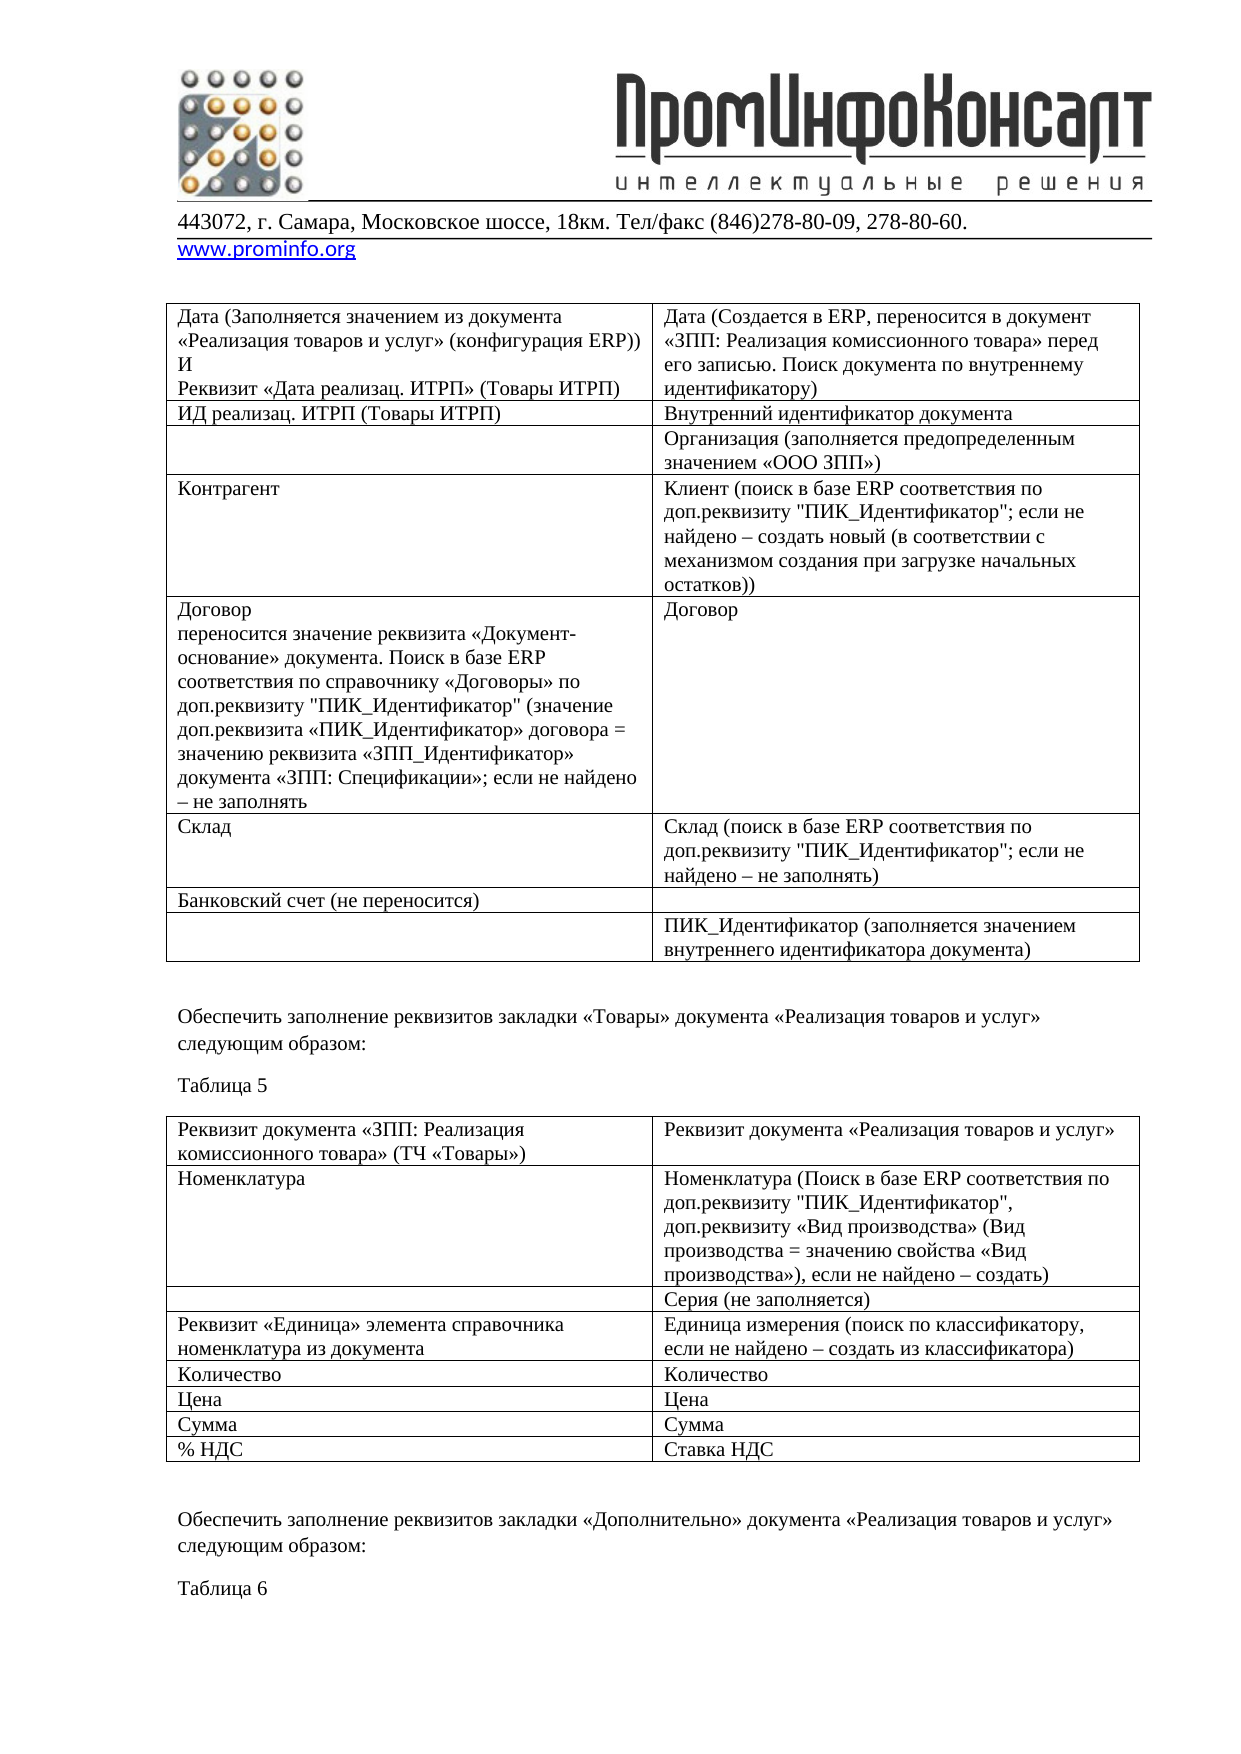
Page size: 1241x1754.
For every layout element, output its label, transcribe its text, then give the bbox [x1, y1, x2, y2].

table_cell Сумма [653, 1412, 1139, 1436]
picture [615, 73, 1152, 196]
table_cell Банковский счет (не переносится) [167, 888, 652, 912]
table_cell Цена [653, 1387, 1139, 1411]
table_cell Количество [653, 1361, 1139, 1386]
table_cell [167, 1287, 652, 1311]
table_cell [653, 888, 1139, 912]
table_cell Номенклатура [167, 1166, 652, 1286]
table_cell Склад (поиск в базе ERP соответствия по доп.реквизиту "ПИК_Идентификатор"; если не найдено – не заполнять) [653, 814, 1139, 887]
table_cell ПИК_Идентификатор (заполняется значением внутреннего идентификатора документа) [653, 913, 1139, 961]
table_cell [167, 426, 652, 474]
text Таблица 6 [177, 1576, 1152, 1599]
table_cell Реквизит «Единица» элемента справочника номенклатура из документа [167, 1312, 652, 1360]
table_cell Договор [653, 597, 1139, 813]
table_cell Клиент (поиск в базе ERP соответствия по доп.реквизиту "ПИК_Идентификатор"; если не найдено – создать новый (в соответствии с механизмом создания при загрузке начальных остатков)) [653, 475, 1139, 596]
picture [177, 69, 309, 201]
table_cell Единица измерения (поиск по классификатору, если не найдено – создать из классификатора) [653, 1312, 1139, 1360]
table_cell Дата (Создается в ERP, переносится в документ «ЗПП: Реализация комиссионного товара» перед его записью. Поиск документа по внутреннему идентификатору) [653, 304, 1139, 400]
table_cell ИД реализац. ИТРП (Товары ИТРП) [167, 401, 652, 425]
table_cell Количество [167, 1361, 652, 1386]
table_header Реквизит документа «ЗПП: Реализация комиссионного товара» (ТЧ «Товары») [167, 1117, 652, 1165]
table_cell Ставка НДС [653, 1437, 1139, 1461]
table_cell Серия (не заполняется) [653, 1287, 1139, 1311]
table_cell Контрагент [167, 475, 652, 596]
table_cell Сумма [167, 1412, 652, 1436]
table_cell Цена [167, 1387, 652, 1411]
table_cell [167, 913, 652, 961]
table_cell Номенклатура (Поиск в базе ERP соответствия по доп.реквизиту "ПИК_Идентификатор", доп.реквизиту «Вид производства» (Вид производства = значению свойства «Вид производства»), если не найдено – создать) [653, 1166, 1139, 1286]
table_cell Договор переносится значение реквизита «Документ-основание» документа. Поиск в базе ERP соответствия по справочнику «Договоры» по доп.реквизиту "ПИК_Идентификатор" (значение доп.реквизита «ПИК_Идентификатор» договора = значению реквизита «ЗПП_Идентификатор» документа «ЗПП: Спецификации»; если не найдено – не заполнять [167, 597, 652, 813]
text Обеспечить заполнение реквизитов закладки «Дополнительно» документа «Реализация товаров и услуг» следующим образом: [177, 1507, 1152, 1557]
table_header Реквизит документа «Реализация товаров и услуг» [653, 1117, 1139, 1165]
text Таблица 5 [177, 1073, 1152, 1097]
table_cell Организация (заполняется предопределенным значением «ООО ЗПП») [653, 426, 1139, 474]
table_cell % НДС [167, 1437, 652, 1461]
table_cell Внутренний идентификатор документа [653, 401, 1139, 425]
table_cell Склад [167, 814, 652, 887]
table_cell Дата (Заполняется значением из документа «Реализация товаров и услуг» (конфигурация ERP)) И Реквизит «Дата реализац. ИТРП» (Товары ИТРП) [167, 304, 652, 400]
text Обеспечить заполнение реквизитов закладки «Товары» документа «Реализация товаров и услуг» следующим образом: [177, 1004, 1152, 1054]
